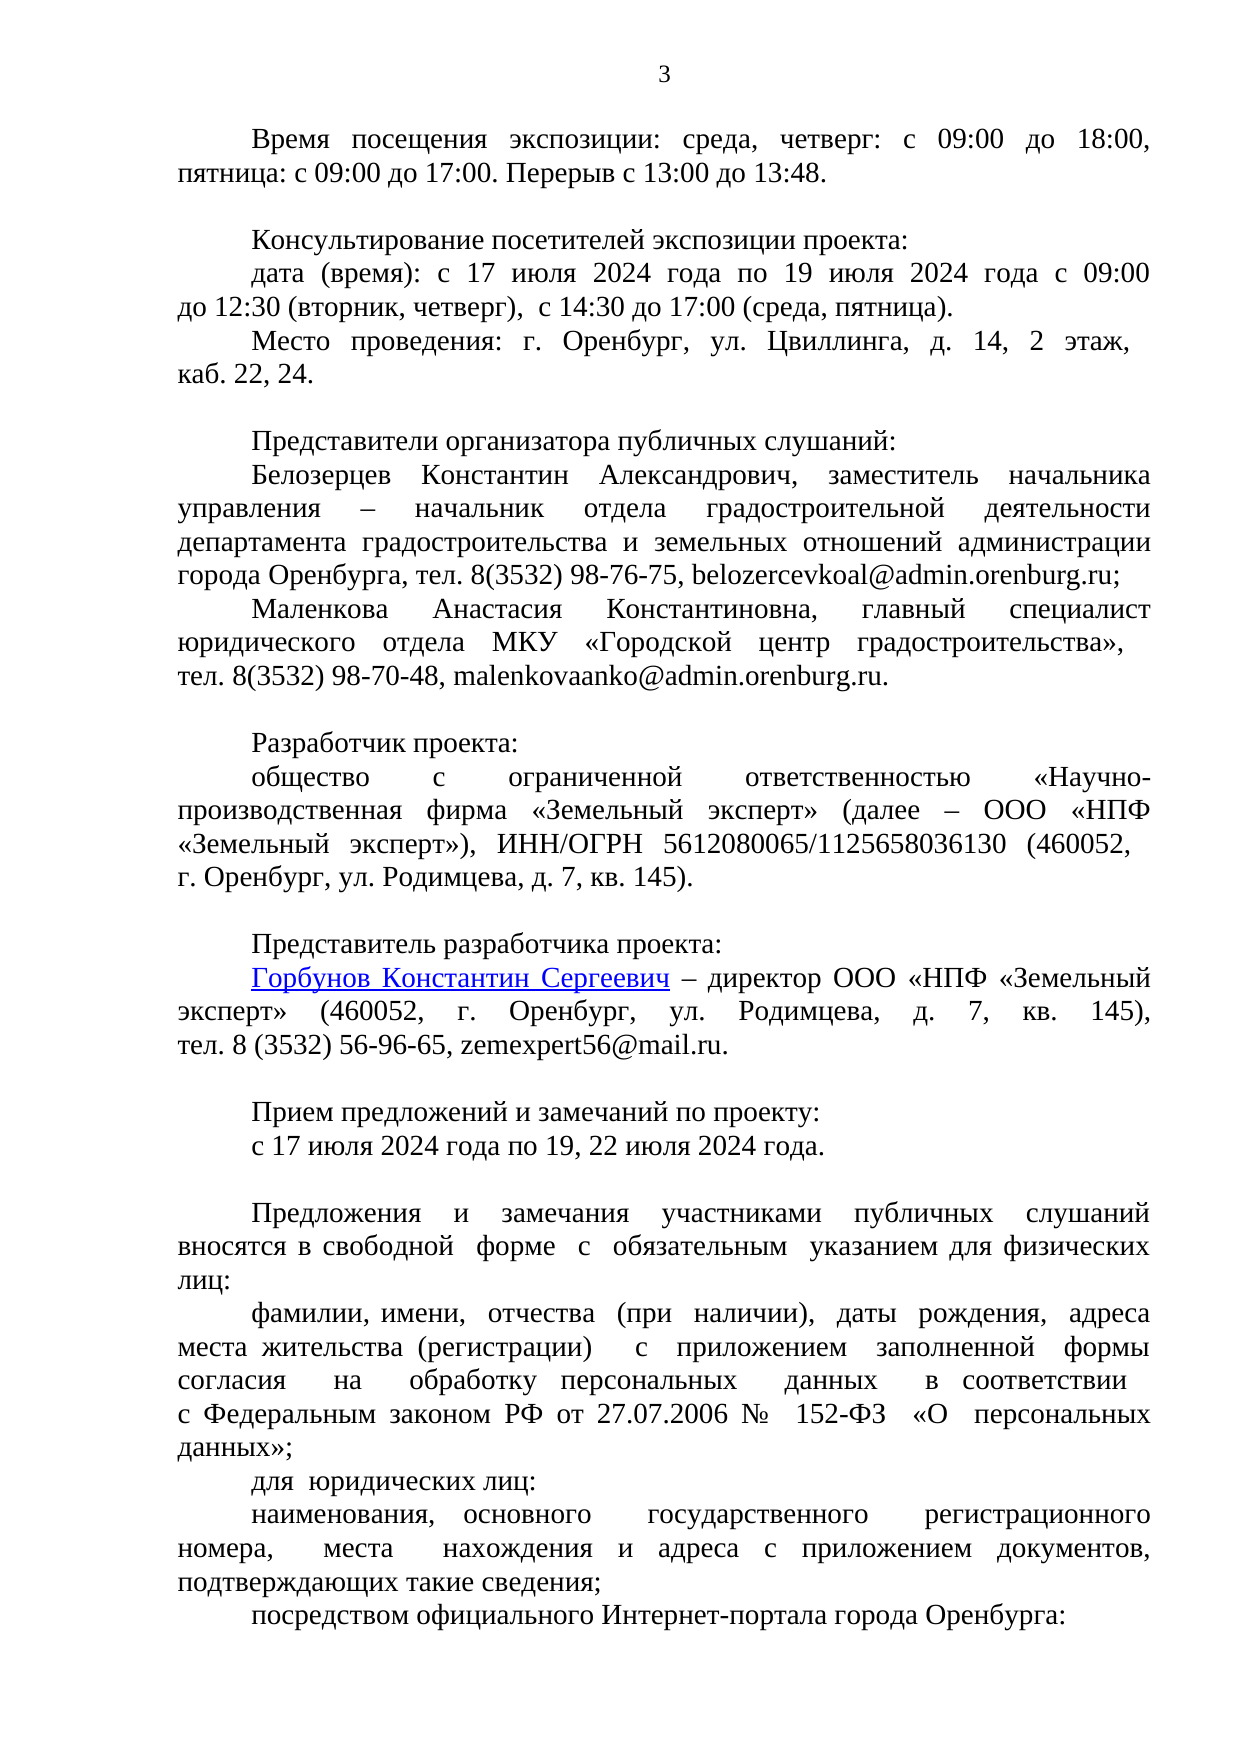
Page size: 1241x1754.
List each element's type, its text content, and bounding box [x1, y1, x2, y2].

text Время посещения экспозиции: среда, четверг: с 09:00 до 18:00, пятница: с 09:00 до 17:00. Перерыв с 13:00 до 13:48. [177, 121, 1152, 188]
text Прием предложений и замечаний по проекту: [177, 1094, 1152, 1128]
text Белозерцев Константин Александрович, заместитель начальника управления – начальник отдела градостроительной деятельности департамента градостроительства и земельных отношений администрации города Оренбурга, тел. 8(3532) 98-76-75, belozercevkoal@admin.orenburg.ru; [177, 457, 1152, 591]
text дата (время): с 17 июля 2024 года по 19 июля 2024 года с 09:00 до 12:30 (вторник, четверг), с 14:30 до 17:00 (среда, пятница). [177, 256, 1152, 323]
text посредством официального Интернет-портала города Оренбурга: [177, 1597, 1152, 1631]
text Горбунов Константин Сергеевич – директор ООО «НПФ «Земельный эксперт» (460052, г. Оренбург, ул. Родимцева, д. 7, кв. 145), тел. 8 (3532) 56-96-65, zemexpert56@mail.ru. [177, 960, 1152, 1061]
text для юридических лиц: [177, 1463, 1152, 1497]
text Разработчик проекта: [177, 725, 1152, 759]
text Представители организатора публичных слушаний: [177, 423, 1152, 457]
text Место проведения: г. Оренбург, ул. Цвиллинга, д. 14, 2 этаж, каб. 22, 24. [177, 323, 1152, 390]
text фамилии, имени, отчества (при наличии), даты рождения, адреса места жительства (регистрации) с приложением заполненной формы согласия на обработку персональных данных в соответствии с Федеральным законом РФ от 27.07.2006 № 152-ФЗ «О персональных данных»; [177, 1295, 1152, 1463]
text с 17 июля 2024 года по 19, 22 июля 2024 года. [177, 1128, 1152, 1161]
text Представитель разработчика проекта: [177, 926, 1152, 960]
text общество с ограниченной ответственностью «Научно-производственная фирма «Земельный эксперт» (далее – ООО «НПФ «Земельный эксперт»), ИНН/ОГРН 5612080065/1125658036130 (460052, г. Оренбург, ул. Родимцева, д. 7, кв. 145). [177, 759, 1152, 893]
text наименования, основного государственного регистрационного номера, места нахождения и адреса с приложением документов, подтверждающих такие сведения; [177, 1497, 1152, 1597]
text Консультирование посетителей экспозиции проекта: [177, 222, 1152, 256]
text Предложения и замечания участниками публичных слушаний вносятся в свободной форме с обязательным указанием для физических лиц: [177, 1195, 1152, 1295]
text Маленкова Анастасия Константиновна, главный специалист юридического отдела МКУ «Городской центр градостроительства», тел. 8(3532) 98-70-48, malenkovaanko@admin.orenburg.ru. [177, 591, 1152, 692]
